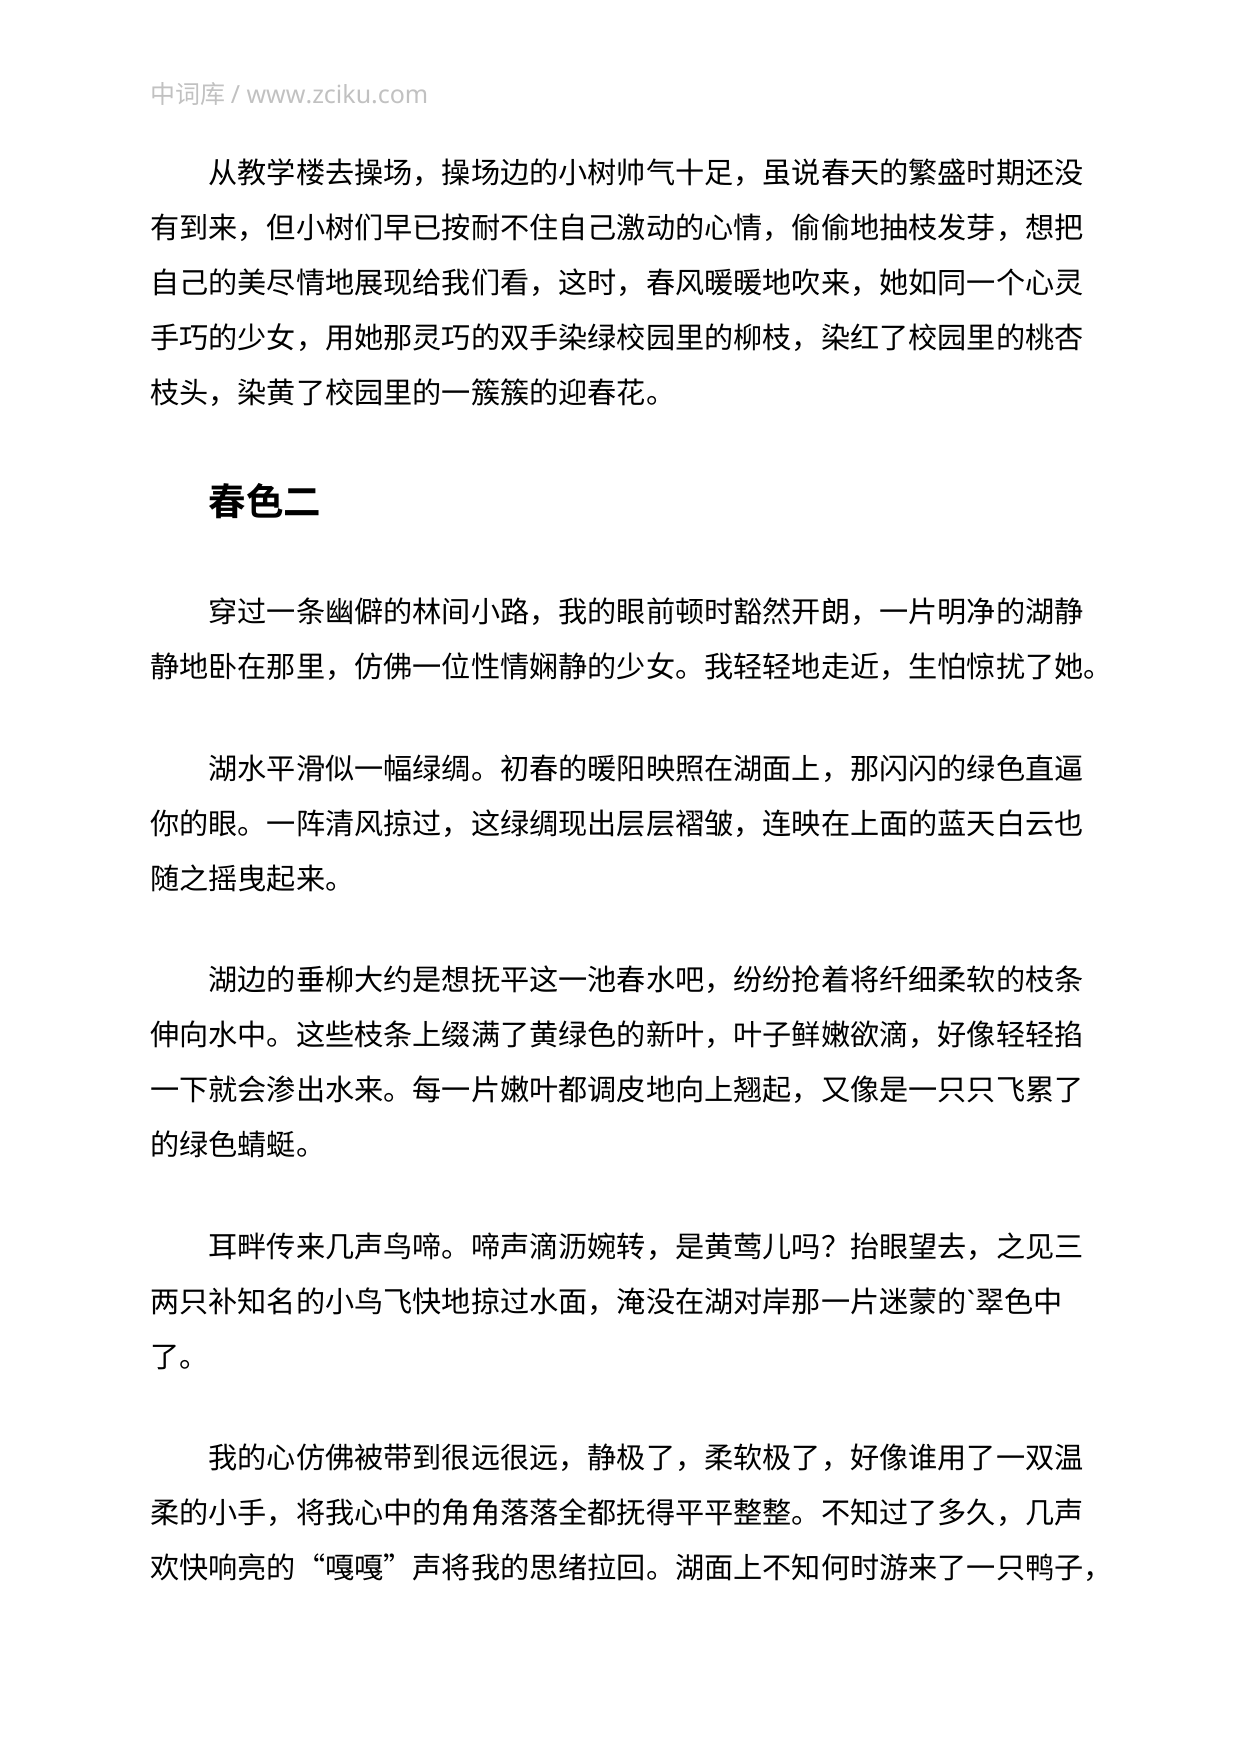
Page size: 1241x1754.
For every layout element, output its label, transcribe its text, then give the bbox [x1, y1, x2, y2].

text 耳畔传来几声鸟啼。啼声滴沥婉转，是黄莺儿吗？抬眼望去，之见三两只补知名的小鸟飞快地掠过水面，淹没在湖对岸那一片迷蒙的`翠色中了。 [150, 1223, 1090, 1376]
text 从教学楼去操场，操场边的小树帅气十足，虽说春天的繁盛时期还没有到来，但小树们早已按耐不住自己激动的心情，偷偷地抽枝发芽，想把自己的美尽情地展现给我们看，这时，春风暖暖地吹来，她如同一个心灵手巧的少女，用她那灵巧的双手染绿校园里的柳枝，染红了校园里的桃杏枝头，染黄了校园里的一簇簇的迎春花。 [150, 150, 1090, 412]
text 穿过一条幽僻的林间小路，我的眼前顿时豁然开朗，一片明净的湖静静地卧在那里，仿佛一位性情娴静的少女。我轻轻地走近，生怕惊扰了她。 [150, 589, 1090, 686]
text 湖边的垂柳大约是想抚平这一池春水吧，纷纷抢着将纤细柔软的枝条伸向水中。这些枝条上缀满了黄绿色的新叶，叶子鲜嫩欲滴，好像轻轻掐一下就会渗出水来。每一片嫩叶都调皮地向上翘起，又像是一只只飞累了的绿色蜻蜓。 [150, 957, 1090, 1164]
text 春色二 [150, 471, 1090, 526]
text 湖水平滑似一幅绿绸。初春的暖阳映照在湖面上，那闪闪的绿色直逼你的眼。一阵清风掠过，这绿绸现出层层褶皱，连映在上面的蓝天白云也随之摇曳起来。 [150, 745, 1090, 897]
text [150, 1435, 1090, 1587]
